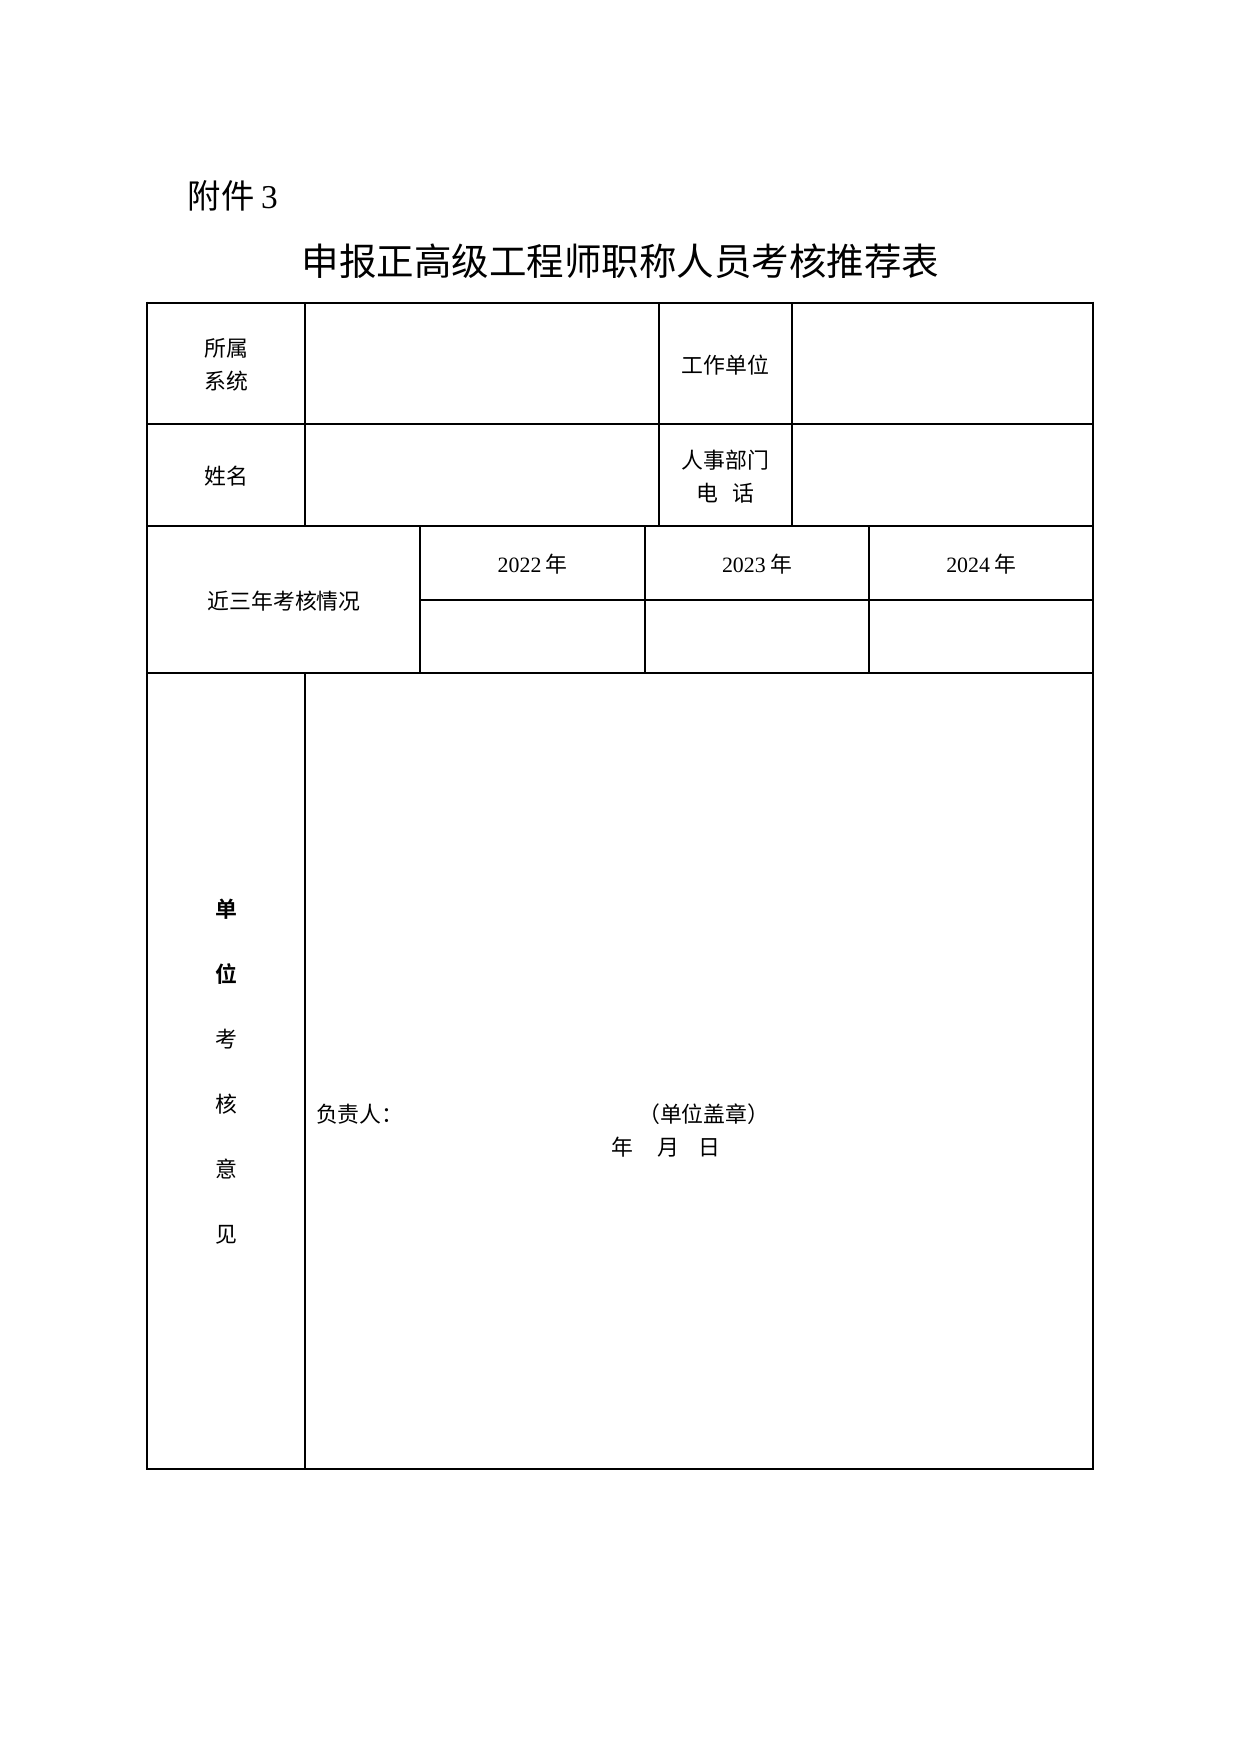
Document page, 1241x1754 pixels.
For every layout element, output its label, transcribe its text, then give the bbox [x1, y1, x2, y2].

table_cell [646, 601, 868, 672]
table_header [306, 304, 658, 423]
table_header 所属 系统 [148, 304, 304, 423]
table_cell 2024年 [870, 527, 1092, 599]
table_cell 单 位 考 核 意 见 [148, 674, 304, 1467]
table_cell 负责人： （单位盖章） 年 月 日 [306, 674, 1092, 1467]
text 申报正高级工程师职称人员考核推荐表 [187, 227, 1053, 292]
table_cell 人事部门 电 话 [660, 425, 791, 525]
table_cell 2022年 [421, 527, 644, 599]
table_cell [793, 425, 1092, 525]
table_cell 姓名 [148, 425, 304, 525]
table_header [793, 304, 1092, 423]
table_cell [306, 425, 658, 525]
text 附件3 [187, 162, 1053, 227]
table_cell [421, 601, 644, 672]
table_cell 2023年 [646, 527, 868, 599]
table_cell 近三年考核情况 [148, 527, 419, 672]
table_header 工作单位 [660, 304, 791, 423]
table_cell [870, 601, 1092, 672]
